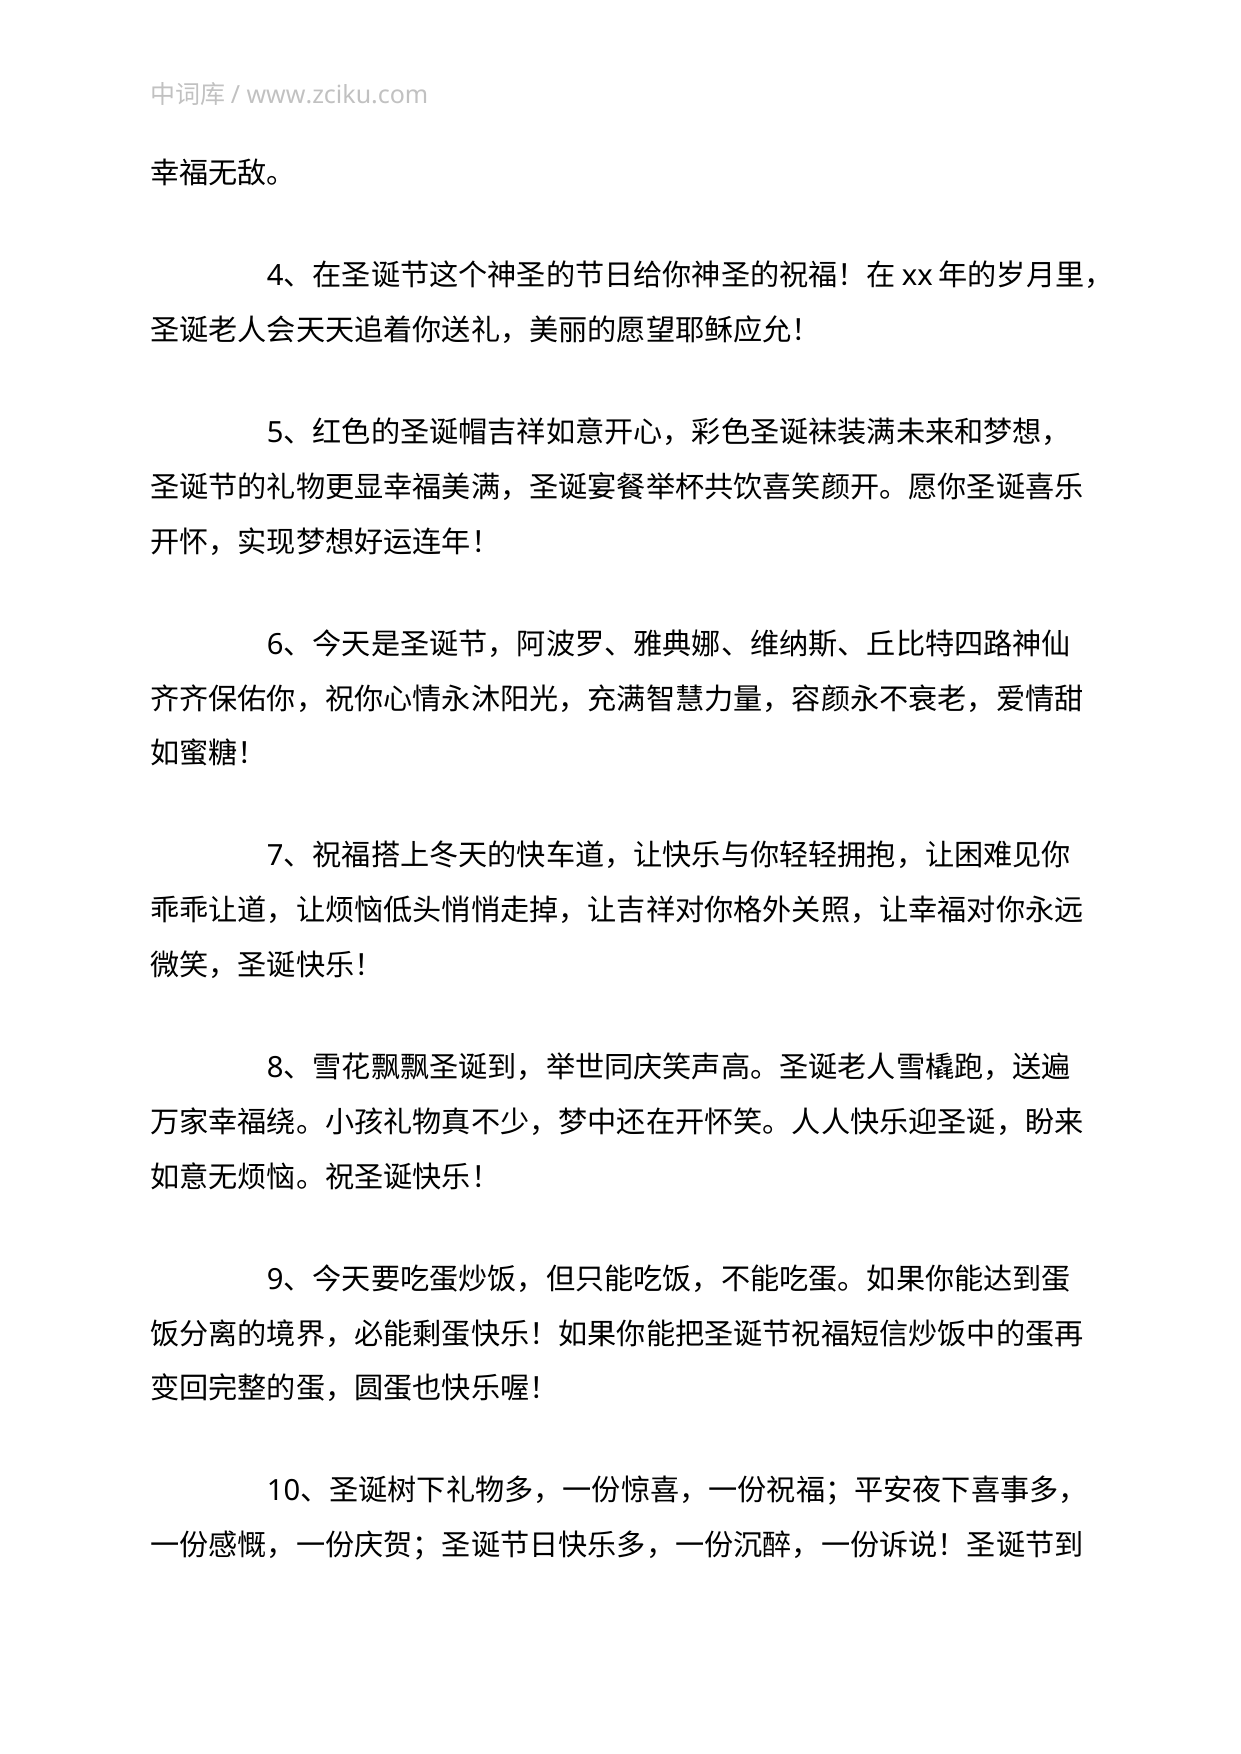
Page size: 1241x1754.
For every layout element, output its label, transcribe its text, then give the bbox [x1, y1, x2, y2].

text 9、今天要吃蛋炒饭，但只能吃饭，不能吃蛋。如果你能达到蛋饭分离的境界，必能剩蛋快乐！如果你能把圣诞节祝福短信炒饭中的蛋再变回完整的蛋，圆蛋也快乐喔！ [150, 1255, 1090, 1407]
text 6、今天是圣诞节，阿波罗、雅典娜、维纳斯、丘比特四路神仙齐齐保佑你，祝你心情永沐阳光，充满智慧力量，容颜永不衰老，爱情甜如蜜糖！ [150, 620, 1090, 772]
text 5、红色的圣诞帽吉祥如意开心，彩色圣诞袜装满未来和梦想，圣诞节的礼物更显幸福美满，圣诞宴餐举杯共饮喜笑颜开。愿你圣诞喜乐开怀，实现梦想好运连年！ [150, 408, 1090, 561]
text 8、雪花飘飘圣诞到，举世同庆笑声高。圣诞老人雪橇跑，送遍万家幸福绕。小孩礼物真不少，梦中还在开怀笑。人人快乐迎圣诞，盼来如意无烦恼。祝圣诞快乐！ [150, 1043, 1090, 1196]
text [150, 1467, 1090, 1564]
text 7、祝福搭上冬天的快车道，让快乐与你轻轻拥抱，让困难见你乖乖让道，让烦恼低头悄悄走掉，让吉祥对你格外关照，让幸福对你永远微笑，圣诞快乐！ [150, 832, 1090, 984]
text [150, 150, 1090, 192]
text 4、在圣诞节这个神圣的节日给你神圣的祝福！在xx年的岁月里，圣诞老人会天天追着你送礼，美丽的愿望耶稣应允！ [150, 252, 1090, 349]
